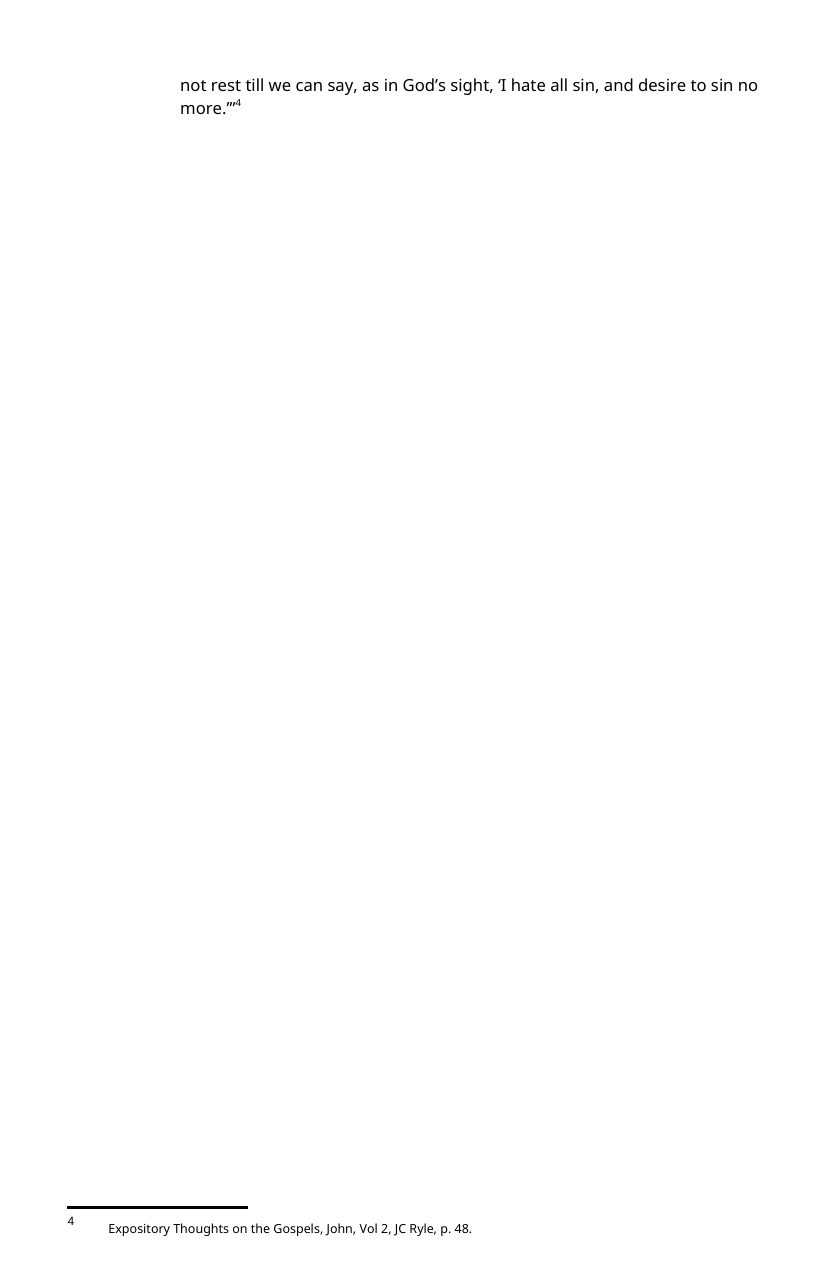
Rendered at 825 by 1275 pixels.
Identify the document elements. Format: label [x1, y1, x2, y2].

text [180, 74, 787, 119]
